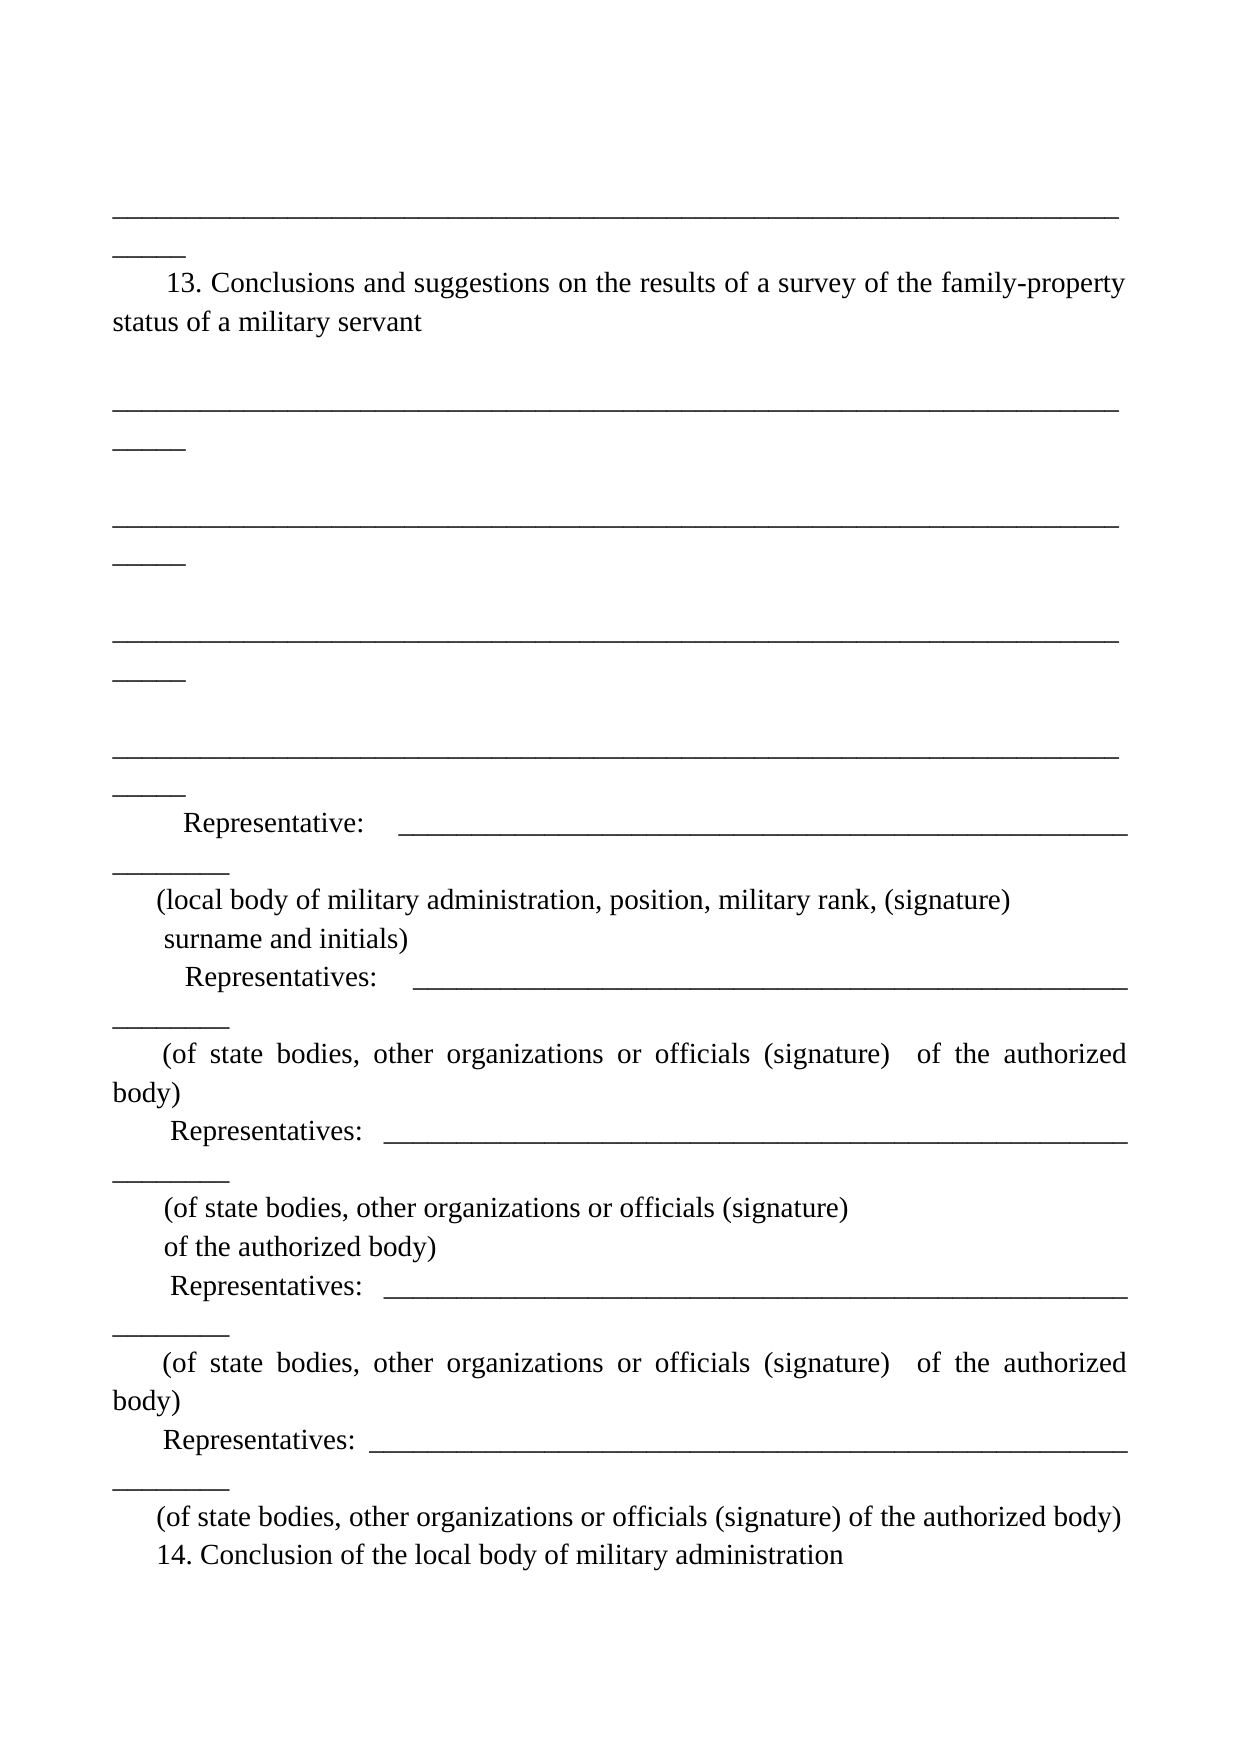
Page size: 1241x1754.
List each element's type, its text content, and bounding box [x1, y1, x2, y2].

text Representatives: _________________________________________________ ________ [112, 959, 1128, 1031]
text 14. Conclusion of the local body of military administration [112, 1537, 1128, 1571]
text __________________________________________________________________________ [112, 574, 1128, 684]
text (of state bodies, other organizations or officials (signature) of the authorized body) [112, 1499, 1128, 1532]
text Representative: __________________________________________________ ________ [112, 805, 1128, 877]
text 13. Conclusions and suggestions on the results of a survey of the family-property status of a military servant [112, 266, 1128, 338]
text Representatives: ____________________________________________________ ________ [112, 1422, 1128, 1494]
text Representatives: ___________________________________________________ ________ [112, 1268, 1128, 1340]
text __________________________________________________________________________ [112, 343, 1128, 453]
text surname and initials) [112, 921, 1128, 954]
text of the authorized body) [112, 1229, 1128, 1263]
text __________________________________________________________________________ [112, 150, 1128, 261]
text (of state bodies, other organizations or officials (signature) [112, 1191, 1128, 1224]
text (of state bodies, other organizations or officials (signature) of the authorized body) [112, 1345, 1128, 1417]
text __________________________________________________________________________ [112, 458, 1128, 569]
text Representatives: ___________________________________________________ ________ [112, 1113, 1128, 1186]
text (local body of military administration, position, military rank, (signature) [112, 882, 1128, 916]
text (of state bodies, other organizations or officials (signature) of the authorized body) [112, 1036, 1128, 1108]
text __________________________________________________________________________ [112, 689, 1128, 800]
